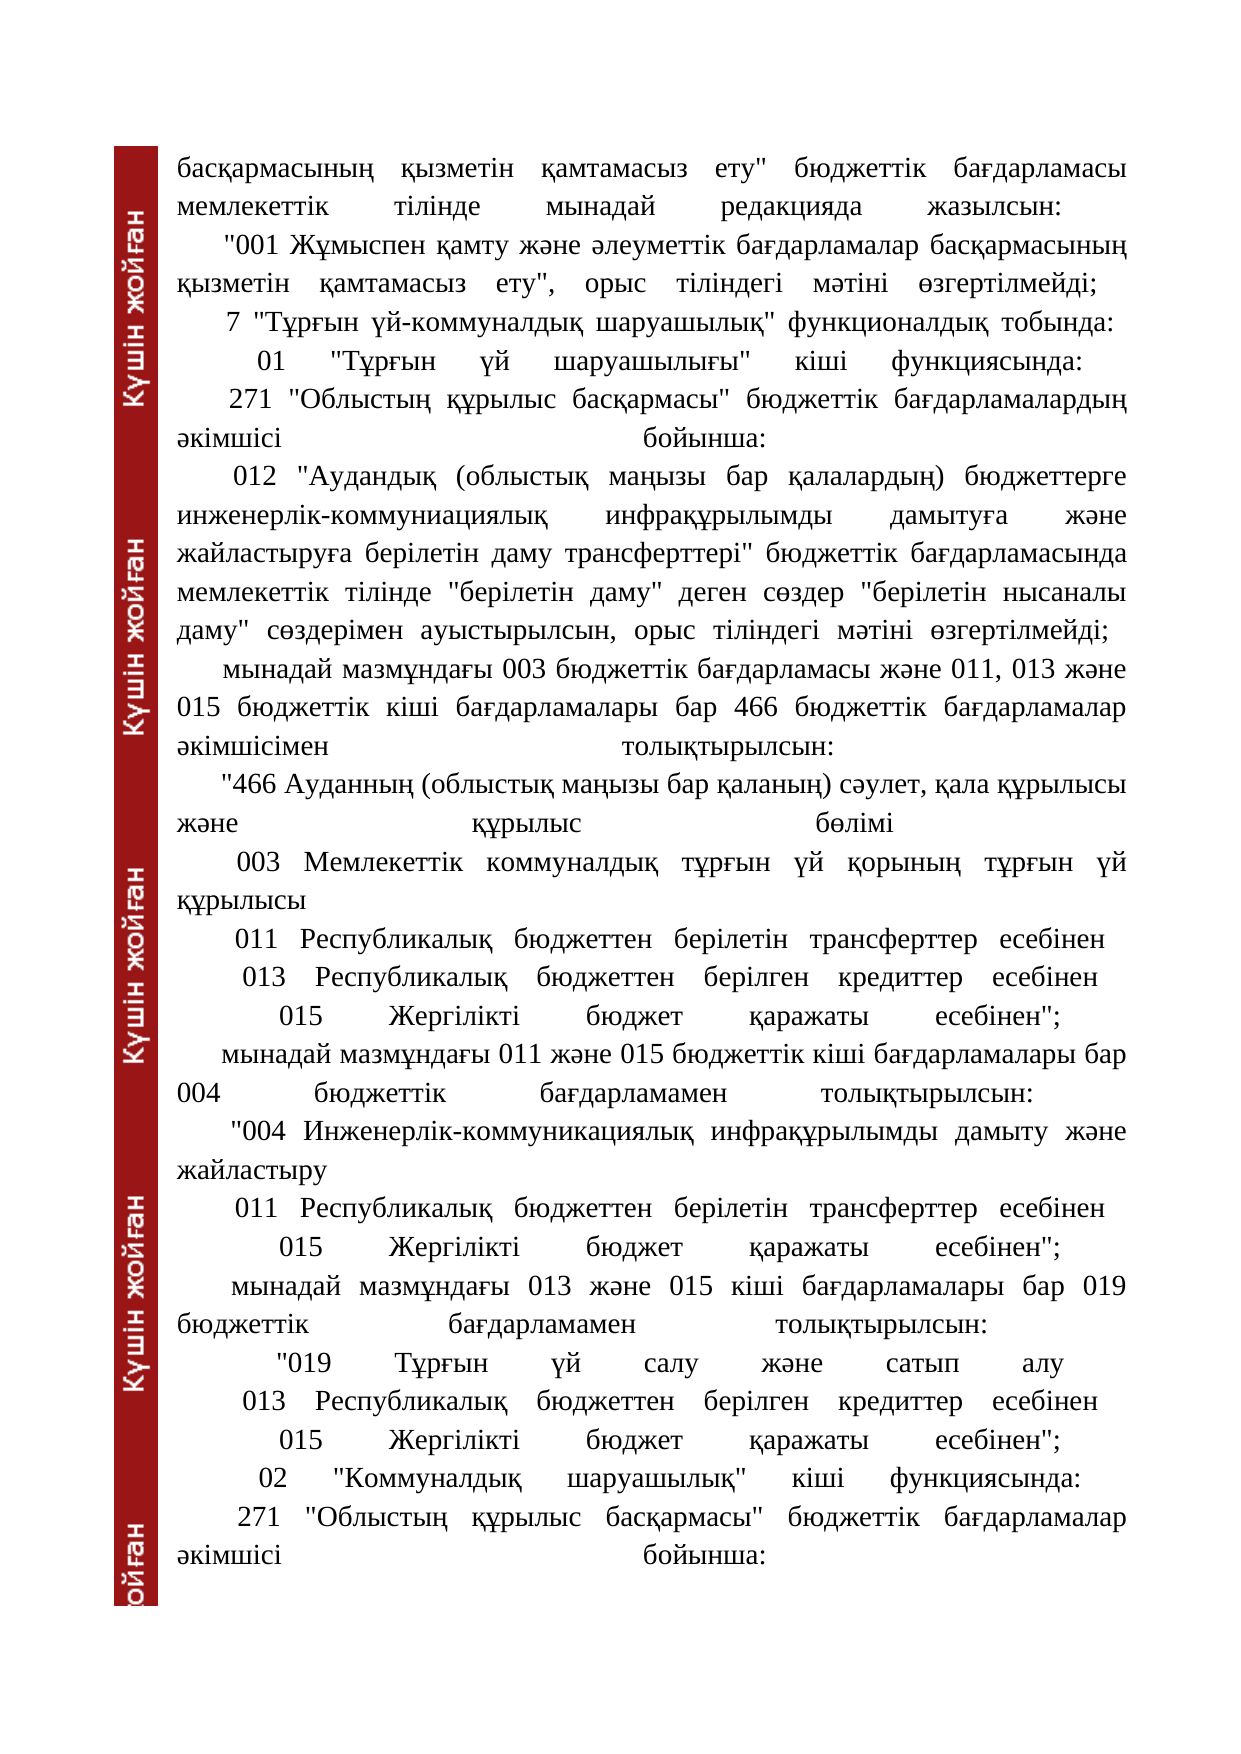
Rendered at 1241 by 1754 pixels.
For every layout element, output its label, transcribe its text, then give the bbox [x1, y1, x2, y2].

picture [114, 146, 158, 150]
picture [114, 1571, 158, 1606]
